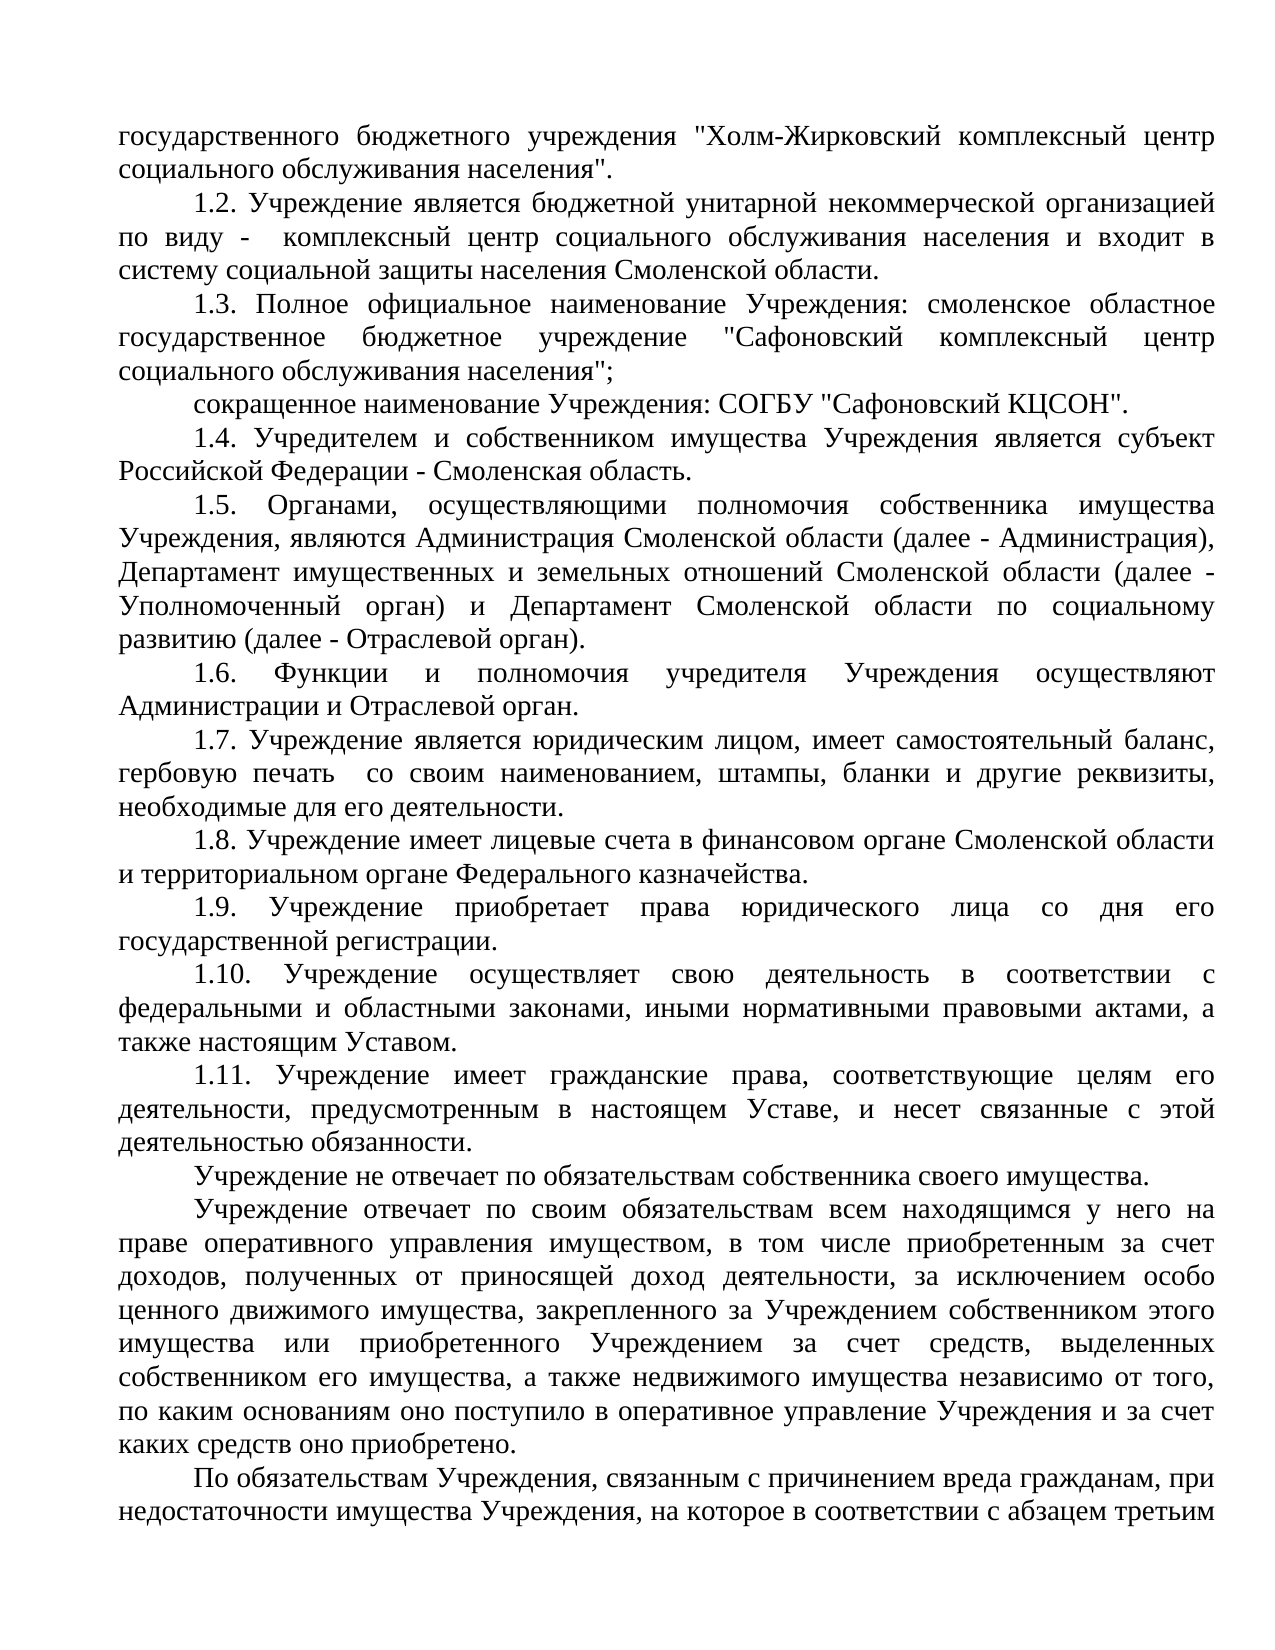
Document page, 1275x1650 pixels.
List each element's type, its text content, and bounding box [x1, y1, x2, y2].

text 1.8. Учреждение имеет лицевые счета в финансовом органе Смоленской области и территориальном органе Федерального казначейства. [118, 822, 1216, 889]
text 1.6. Функции и полномочия учредителя Учреждения осуществляют Администрации и Отраслевой орган. [118, 655, 1216, 722]
text 1.10. Учреждение осуществляет свою деятельность в соответствии с федеральными и областными законами, иными нормативными правовыми актами, а также настоящим Уставом. [118, 957, 1216, 1057]
text 1.11. Учреждение имеет гражданские права, соответствующие целям его деятельности, предусмотренным в настоящем Уставе, и несет связанные с этой деятельностью обязанности. [118, 1057, 1216, 1158]
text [118, 1460, 1216, 1527]
text 1.5. Органами, осуществляющими полномочия собственника имущества Учреждения, являются Администрация Смоленской области (далее - Администрация), Департамент имущественных и земельных отношений Смоленской области (далее - Уполномоченный орган) и Департамент Смоленской области по социальному развитию (далее - Отраслевой орган). [118, 487, 1216, 655]
text 1.2. Учреждение является бюджетной унитарной некоммерческой организацией по виду - комплексный центр социального обслуживания населения и входит в систему социальной защиты населения Смоленской области. [118, 185, 1216, 286]
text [118, 118, 1216, 185]
text 1.3. Полное официальное наименование Учреждения: смоленское областное государственное бюджетное учреждение "Сафоновский комплексный центр социального обслуживания населения"; [118, 286, 1216, 386]
text 1.4. Учредителем и собственником имущества Учреждения является субъект Российской Федерации - Смоленская область. [118, 420, 1216, 487]
text сокращенное наименование Учреждения: СОГБУ "Сафоновский КЦСОН". [118, 386, 1216, 420]
text 1.7. Учреждение является юридическим лицом, имеет самостоятельный баланс, гербовую печать со своим наименованием, штампы, бланки и другие реквизиты, необходимые для его деятельности. [118, 722, 1216, 822]
text Учреждение не отвечает по обязательствам собственника своего имущества. [118, 1158, 1216, 1191]
text 1.9. Учреждение приобретает права юридического лица со дня его государственной регистрации. [118, 889, 1216, 957]
text Учреждение отвечает по своим обязательствам всем находящимся у него на праве оперативного управления имуществом, в том числе приобретенным за счет доходов, полученных от приносящей доход деятельности, за исключением особо ценного движимого имущества, закрепленного за Учреждением собственником этого имущества или приобретенного Учреждением за счет средств, выделенных собственником его имущества, а также недвижимого имущества независимо от того, по каким основаниям оно поступило в оперативное управление Учреждения и за счет каких средств оно приобретено. [118, 1191, 1216, 1460]
